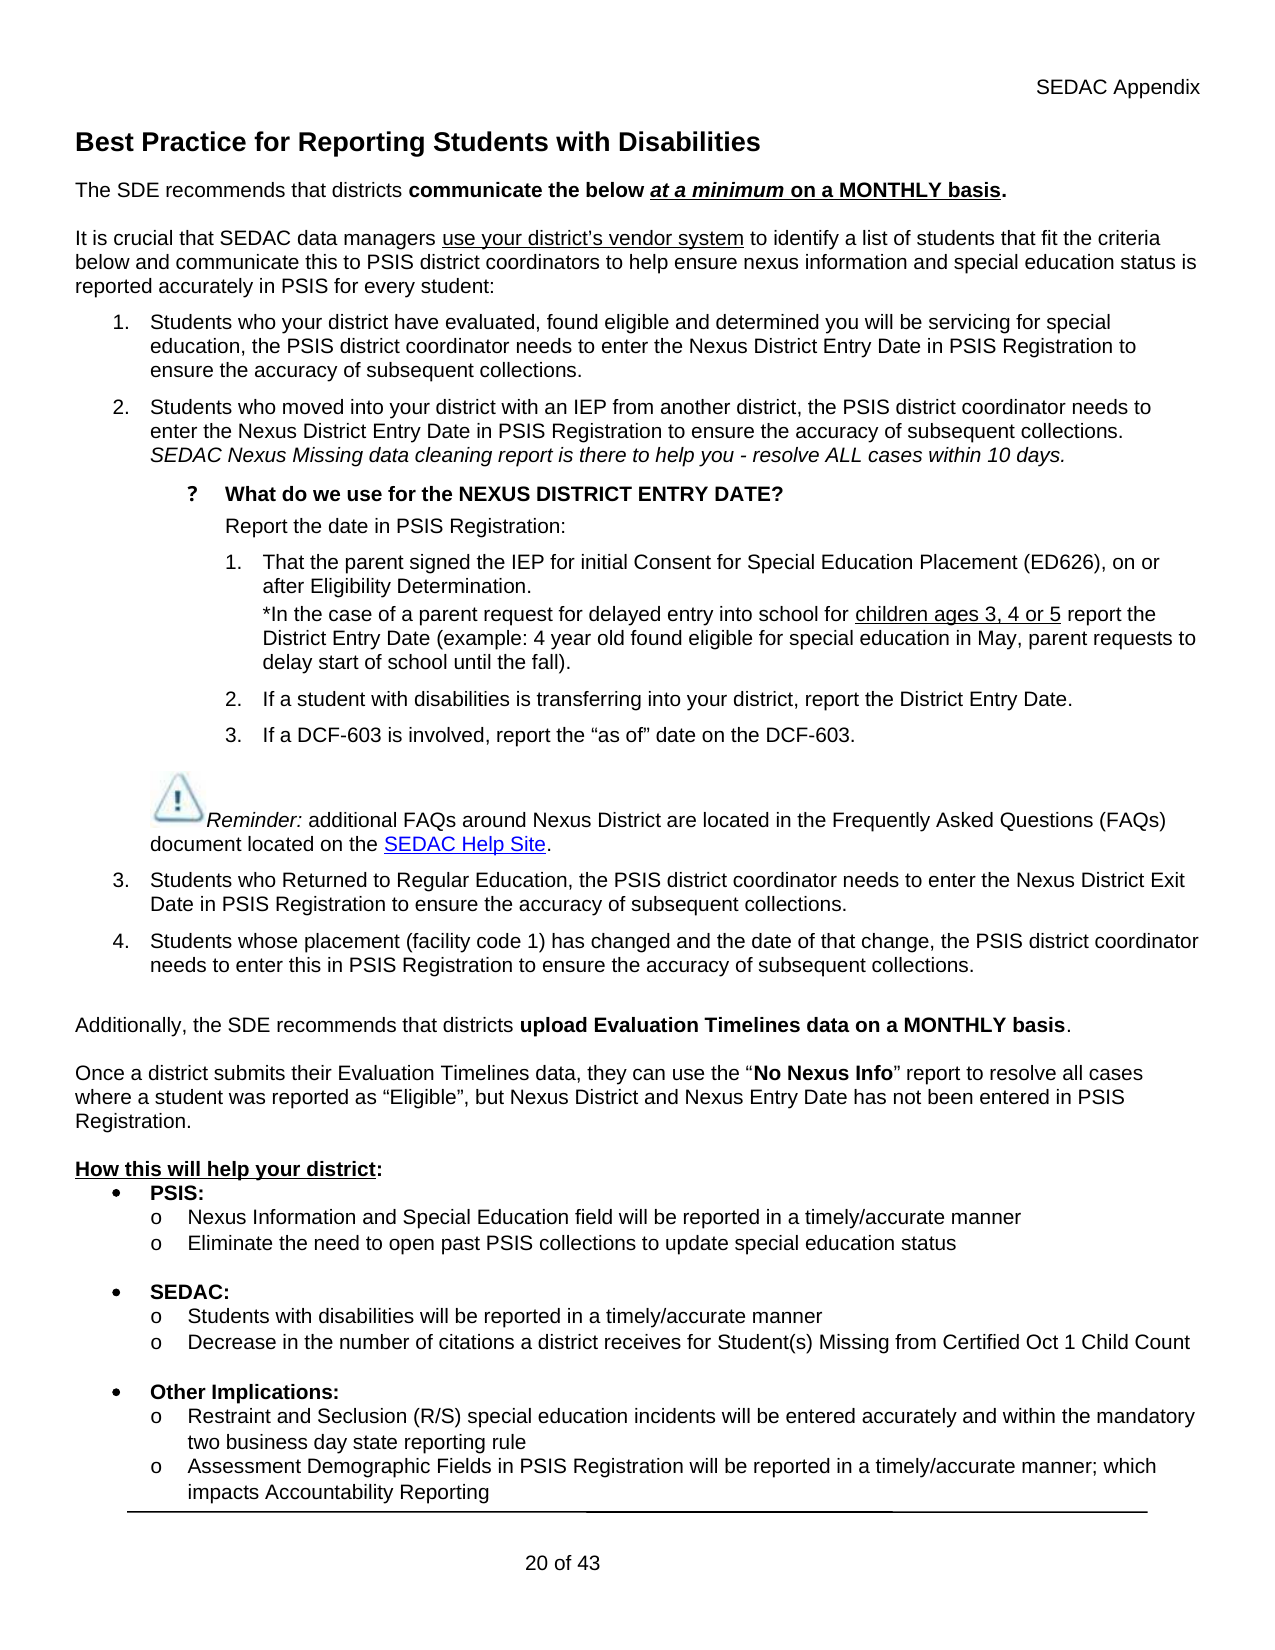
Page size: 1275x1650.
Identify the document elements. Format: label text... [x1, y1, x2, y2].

list Students whose placement (facility code 1) has changed and the date of that change, the PSIS district coordinator needs to enter this in PSIS Registration to ensure the accuracy of subsequent collections. [112, 928, 1200, 976]
list Decrease in the number of citations a district receives for Student(s) Missing from Certified Oct 1 Child Count [150, 1330, 1200, 1356]
list Assessment Demographic Fields in PSIS Registration will be reported in a timely/accurate manner; which impacts Accountability Reporting [150, 1454, 1200, 1503]
list Other Implications: [112, 1380, 1200, 1404]
list SEDAC: [112, 1280, 1200, 1304]
list That the parent signed the IEP for initial Consent for Special Education Placement (ED626), on or after Eligibility Determination. [225, 550, 1200, 598]
subtitle Best Practice for Reporting Students with Disabilities [75, 126, 1200, 157]
text *In the case of a parent request for delayed entry into school for children ages 3, 4 or 5 report the District Entry Date (example: 4 year old found eligible for special education in May, parent requests to delay start of school until the fall). [262, 602, 1200, 674]
list Students who your district have evaluated, found eligible and determined you will be servicing for special education, the PSIS district coordinator needs to enter the Nexus District Entry Date in PSIS Registration to ensure the accuracy of subsequent collections. [112, 310, 1200, 382]
list PSIS: [112, 1181, 1200, 1204]
text Once a district submits their Evaluation Timelines data, they can use the “No Nexus Info” report to resolve all cases where a student was reported as “Eligible”, but Nexus District and Nexus Entry Date has not been entered in PSIS Registration. [75, 1061, 1200, 1133]
text It is crucial that SEDAC data managers use your district’s vendor system to identify a list of students that fit the criteria below and communicate this to PSIS district coordinators to help ensure nexus information and special education status is reported accurately in PSIS for every student: [75, 226, 1200, 298]
list If a DCF-603 is involved, report the “as of” date on the DCF-603. [225, 723, 1200, 747]
list What do we use for the NEXUS DISTRICT ENTRY DATE? [187, 479, 1200, 507]
list Eliminate the need to open past PSIS collections to update special education status [150, 1230, 1200, 1256]
text The SDE recommends that districts communicate the below at a minimum on a MONTHLY basis. [75, 178, 1200, 202]
list Students who Returned to Regular Education, the PSIS district coordinator needs to enter the Nexus District Exit Date in PSIS Registration to ensure the accuracy of subsequent collections. [112, 868, 1200, 916]
list Nexus Information and Special Education field will be reported in a timely/accurate manner [150, 1204, 1200, 1230]
list Students who moved into your district with an IEP from another district, the PSIS district coordinator needs to enter the Nexus District Entry Date in PSIS Registration to ensure the accuracy of subsequent collections. SEDAC Nexus Missing data cleaning report is there to help you - resolve ALL cases within 10 days. [112, 394, 1200, 466]
text Additionally, the SDE recommends that districts upload Evaluation Timelines data on a MONTHLY basis. [75, 1013, 1200, 1037]
picture [150, 771, 207, 828]
list Students with disabilities will be reported in a timely/accurate manner [150, 1304, 1200, 1330]
list Restraint and Seclusion (R/S) special education incidents will be entered accurately and within the mandatory two business day state reporting rule [150, 1404, 1200, 1454]
text Reminder: additional FAQs around Nexus District are located in the Frequently Asked Questions (FAQs) document located on the SEDAC Help Site. [150, 771, 1200, 856]
text How this will help your district: [75, 1157, 1200, 1181]
text Report the date in PSIS Registration: [225, 514, 1200, 538]
list If a student with disabilities is transferring into your district, report the District Entry Date. [225, 687, 1200, 711]
